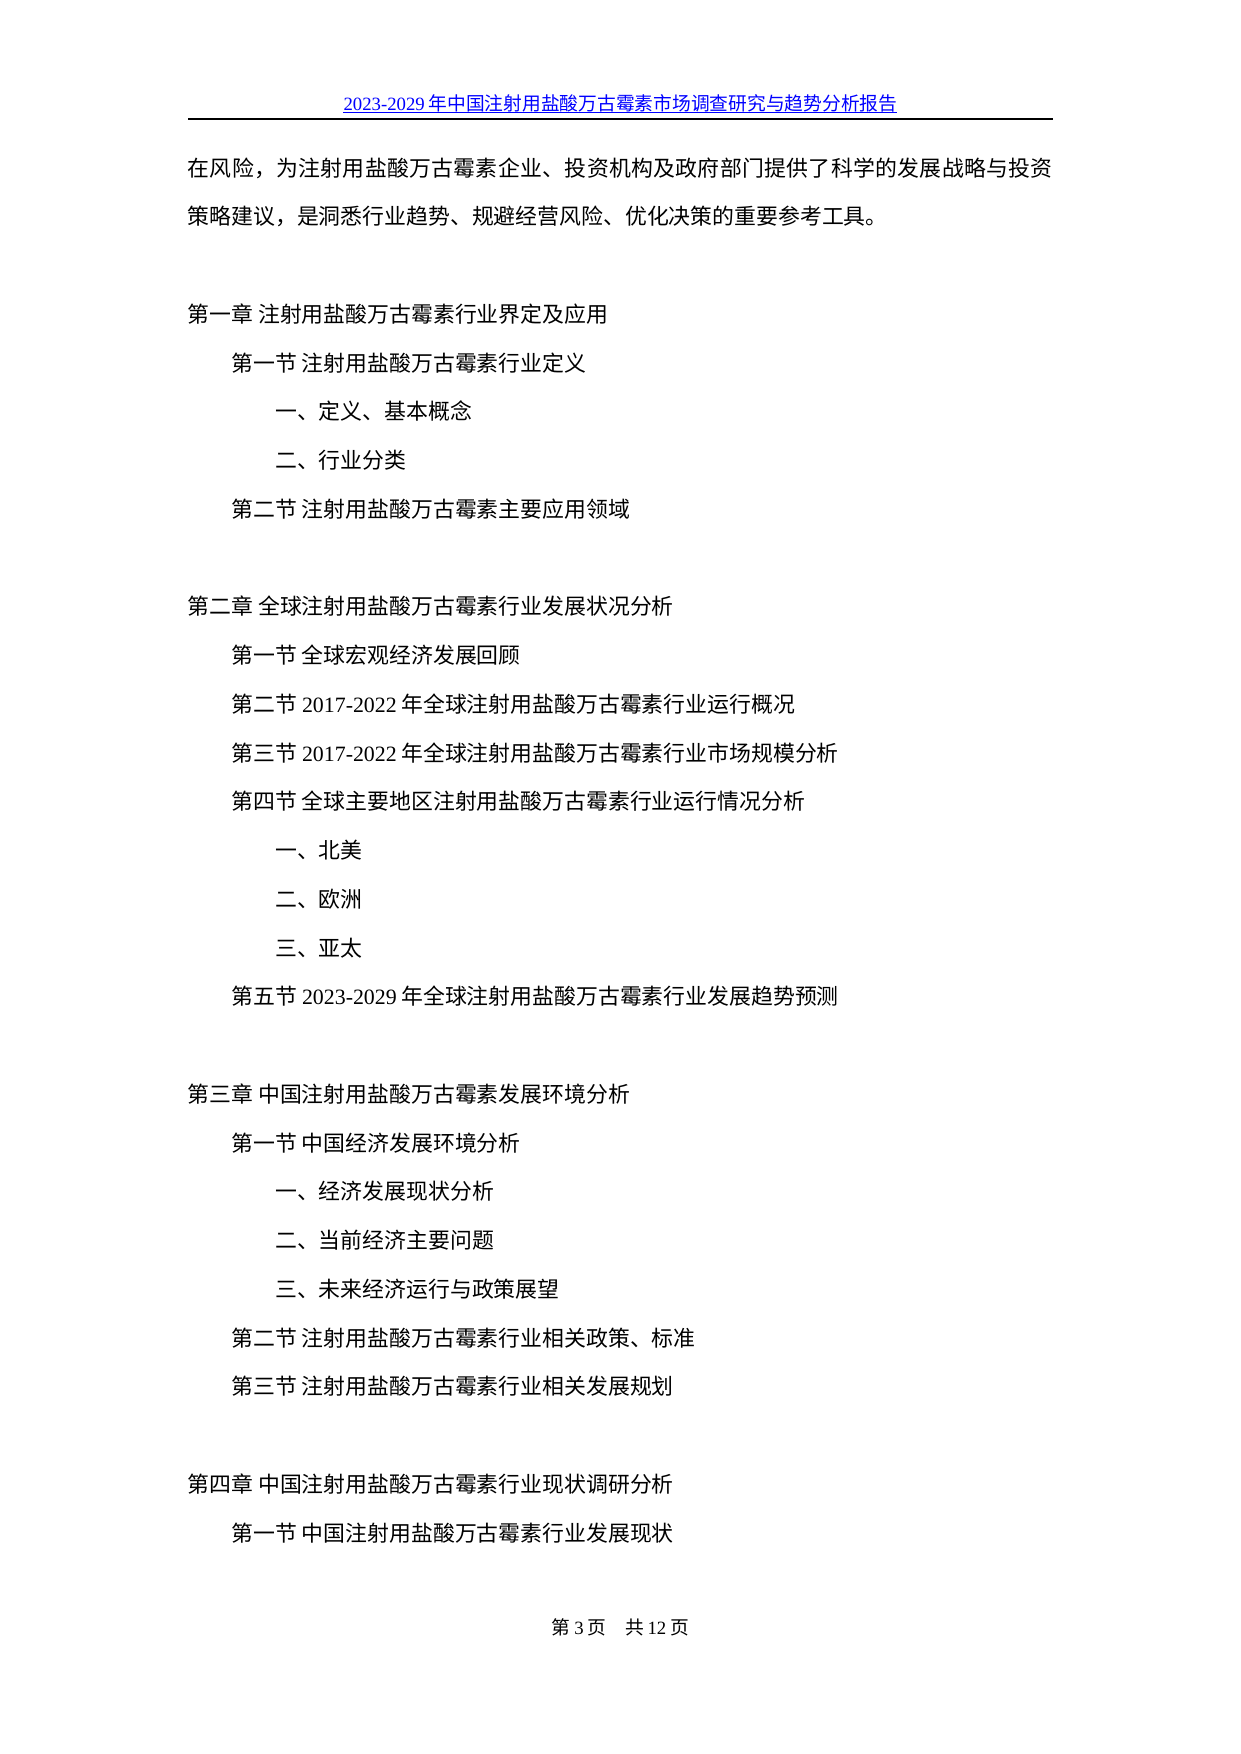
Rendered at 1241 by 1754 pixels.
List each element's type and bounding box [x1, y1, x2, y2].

text [187, 150, 1053, 1548]
